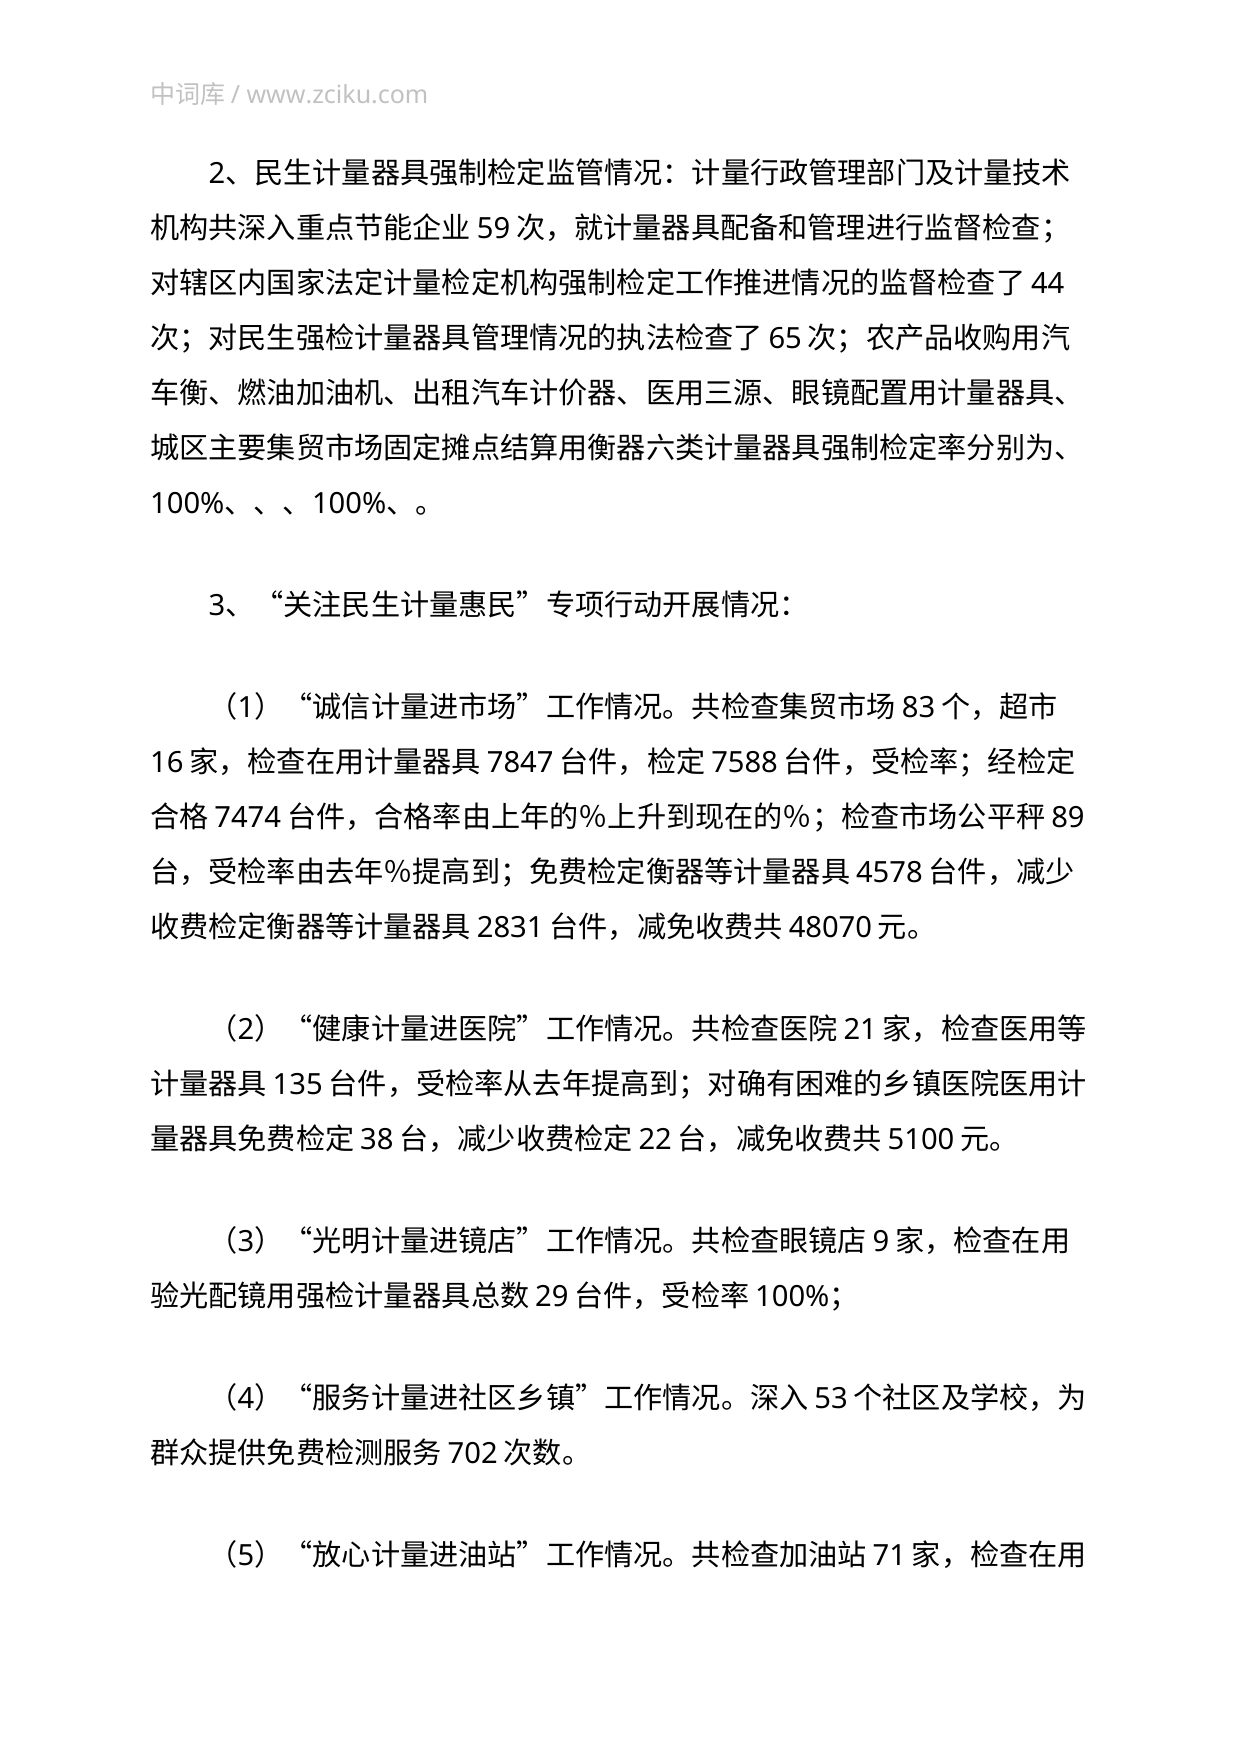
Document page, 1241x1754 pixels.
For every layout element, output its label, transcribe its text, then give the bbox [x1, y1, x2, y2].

text （2）“健康计量进医院”工作情况。共检查医院21家，检查医用等计量器具135台件，受检率从去年提高到；对确有困难的乡镇医院医用计量器具免费检定38台，减少收费检定22台，减免收费共5100元。 [150, 1006, 1090, 1158]
text 2、民生计量器具强制检定监管情况：计量行政管理部门及计量技术机构共深入重点节能企业59次，就计量器具配备和管理进行监督检查；对辖区内国家法定计量检定机构强制检定工作推进情况的监督检查了44次；对民生强检计量器具管理情况的执法检查了65次；农产品收购用汽车衡、燃油加油机、出租汽车计价器、医用三源、眼镜配置用计量器具、城区主要集贸市场固定摊点结算用衡器六类计量器具强制检定率分别为、100%、、、100%、。 [150, 150, 1090, 522]
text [150, 1532, 1090, 1574]
text 3、“关注民生计量惠民”专项行动开展情况： [150, 582, 1090, 624]
text （4）“服务计量进社区乡镇”工作情况。深入53个社区及学校，为群众提供免费检测服务702次数。 [150, 1375, 1090, 1472]
text （1）“诚信计量进市场”工作情况。共检查集贸市场83个，超市16家，检查在用计量器具7847台件，检定7588台件，受检率；经检定合格7474台件，合格率由上年的％上升到现在的％；检查市场公平秤89台，受检率由去年％提高到；免费检定衡器等计量器具4578台件，减少收费检定衡器等计量器具2831台件，减免收费共48070元。 [150, 684, 1090, 946]
text （3）“光明计量进镜店”工作情况。共检查眼镜店9家，检查在用验光配镜用强检计量器具总数29台件，受检率100%； [150, 1218, 1090, 1315]
